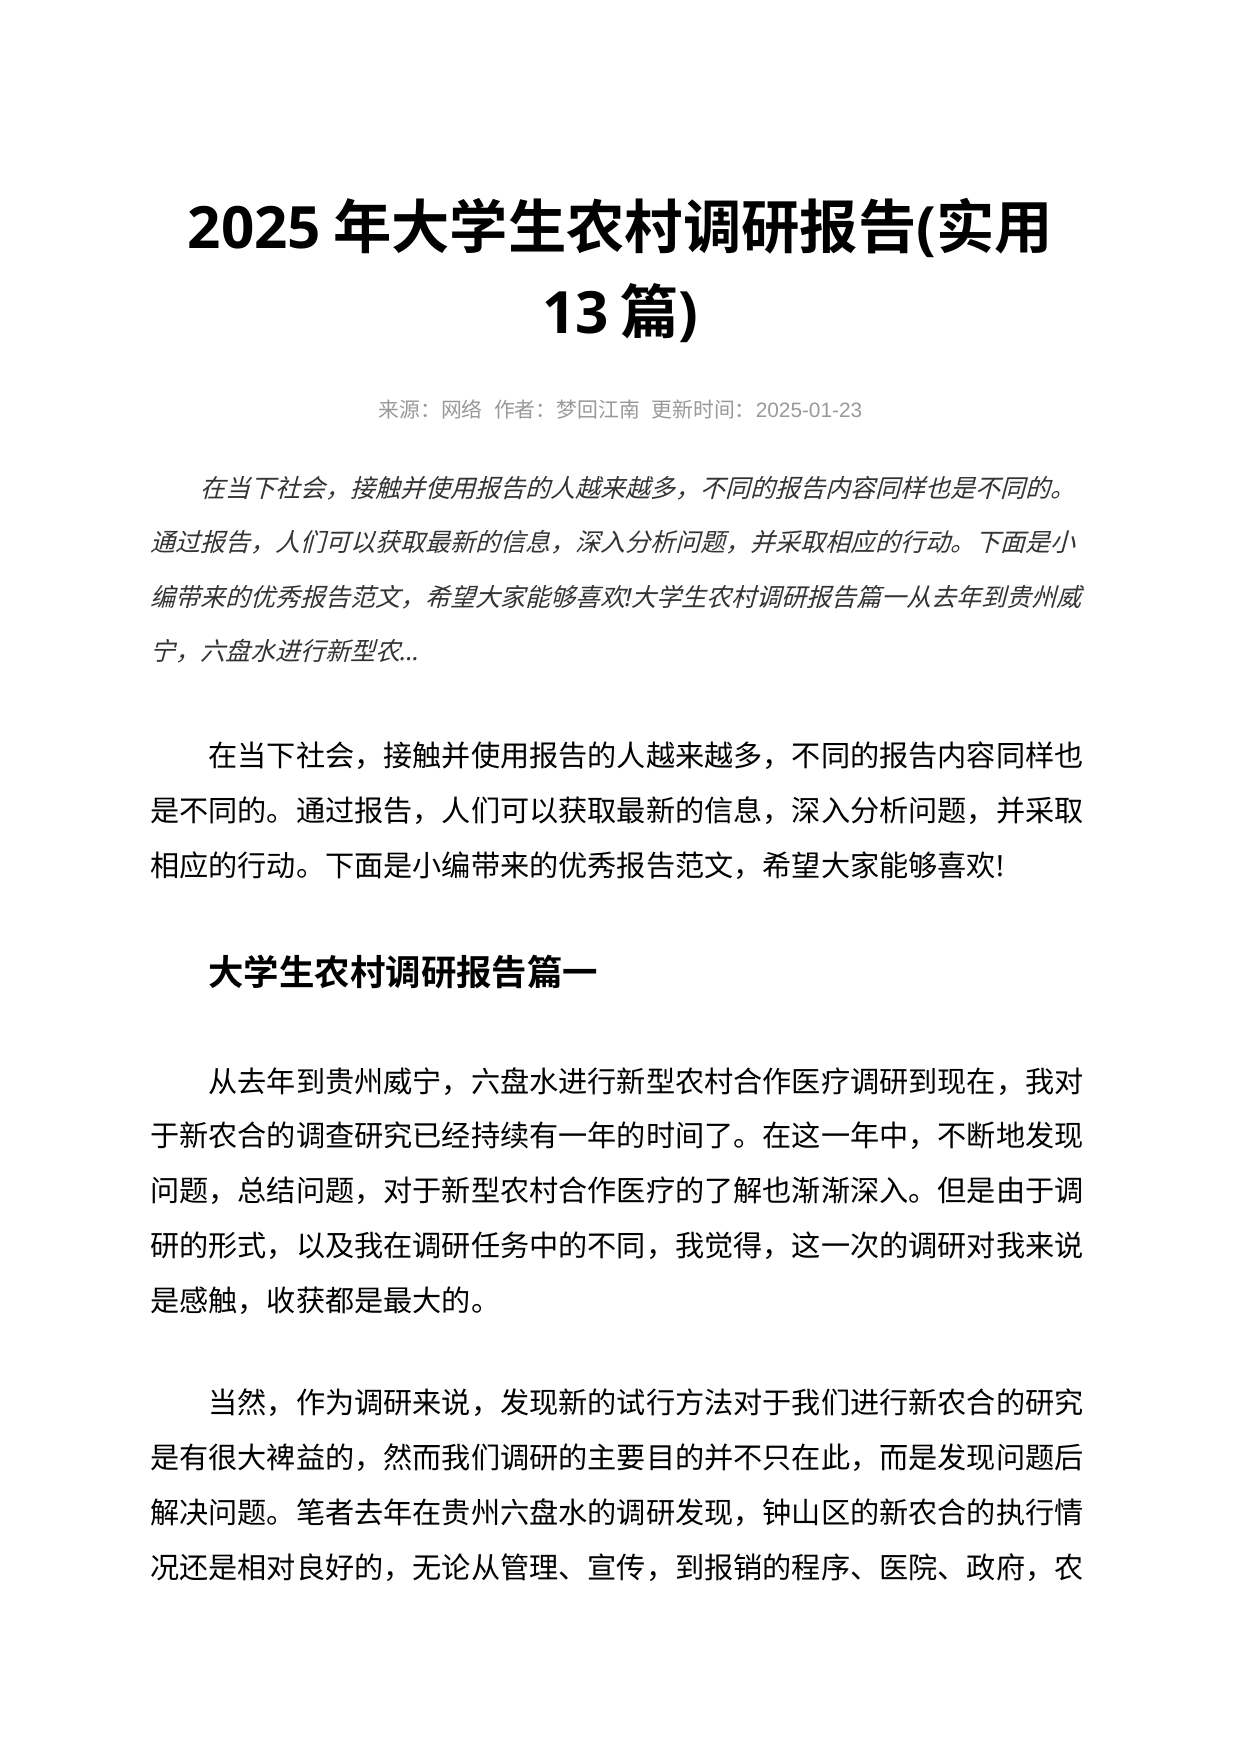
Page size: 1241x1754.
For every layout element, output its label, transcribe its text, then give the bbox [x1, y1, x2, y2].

text 来源：网络 作者：梦回江南 更新时间：2025-01-23 [150, 398, 1090, 422]
text 从去年到贵州威宁，六盘水进行新型农村合作医疗调研到现在，我对于新农合的调查研究已经持续有一年的时间了。在这一年中，不断地发现问题，总结问题，对于新型农村合作医疗的了解也渐渐深入。但是由于调研的形式，以及我在调研任务中的不同，我觉得，这一次的调研对我来说是感触，收获都是最大的。 [150, 1058, 1090, 1320]
text 在当下社会，接触并使用报告的人越来越多，不同的报告内容同样也是不同的。通过报告，人们可以获取最新的信息，深入分析问题，并采取相应的行动。下面是小编带来的优秀报告范文，希望大家能够喜欢! [150, 733, 1090, 885]
text 在当下社会，接触并使用报告的人越来越多，不同的报告内容同样也是不同的。通过报告，人们可以获取最新的信息，深入分析问题，并采取相应的行动。下面是小编带来的优秀报告范文，希望大家能够喜欢!大学生农村调研报告篇一从去年到贵州威宁，六盘水进行新型农... [150, 468, 1090, 668]
text 大学生农村调研报告篇一 [150, 945, 1090, 996]
subtitle 2025年大学生农村调研报告(实用13篇) [150, 181, 1090, 351]
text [150, 1379, 1090, 1586]
